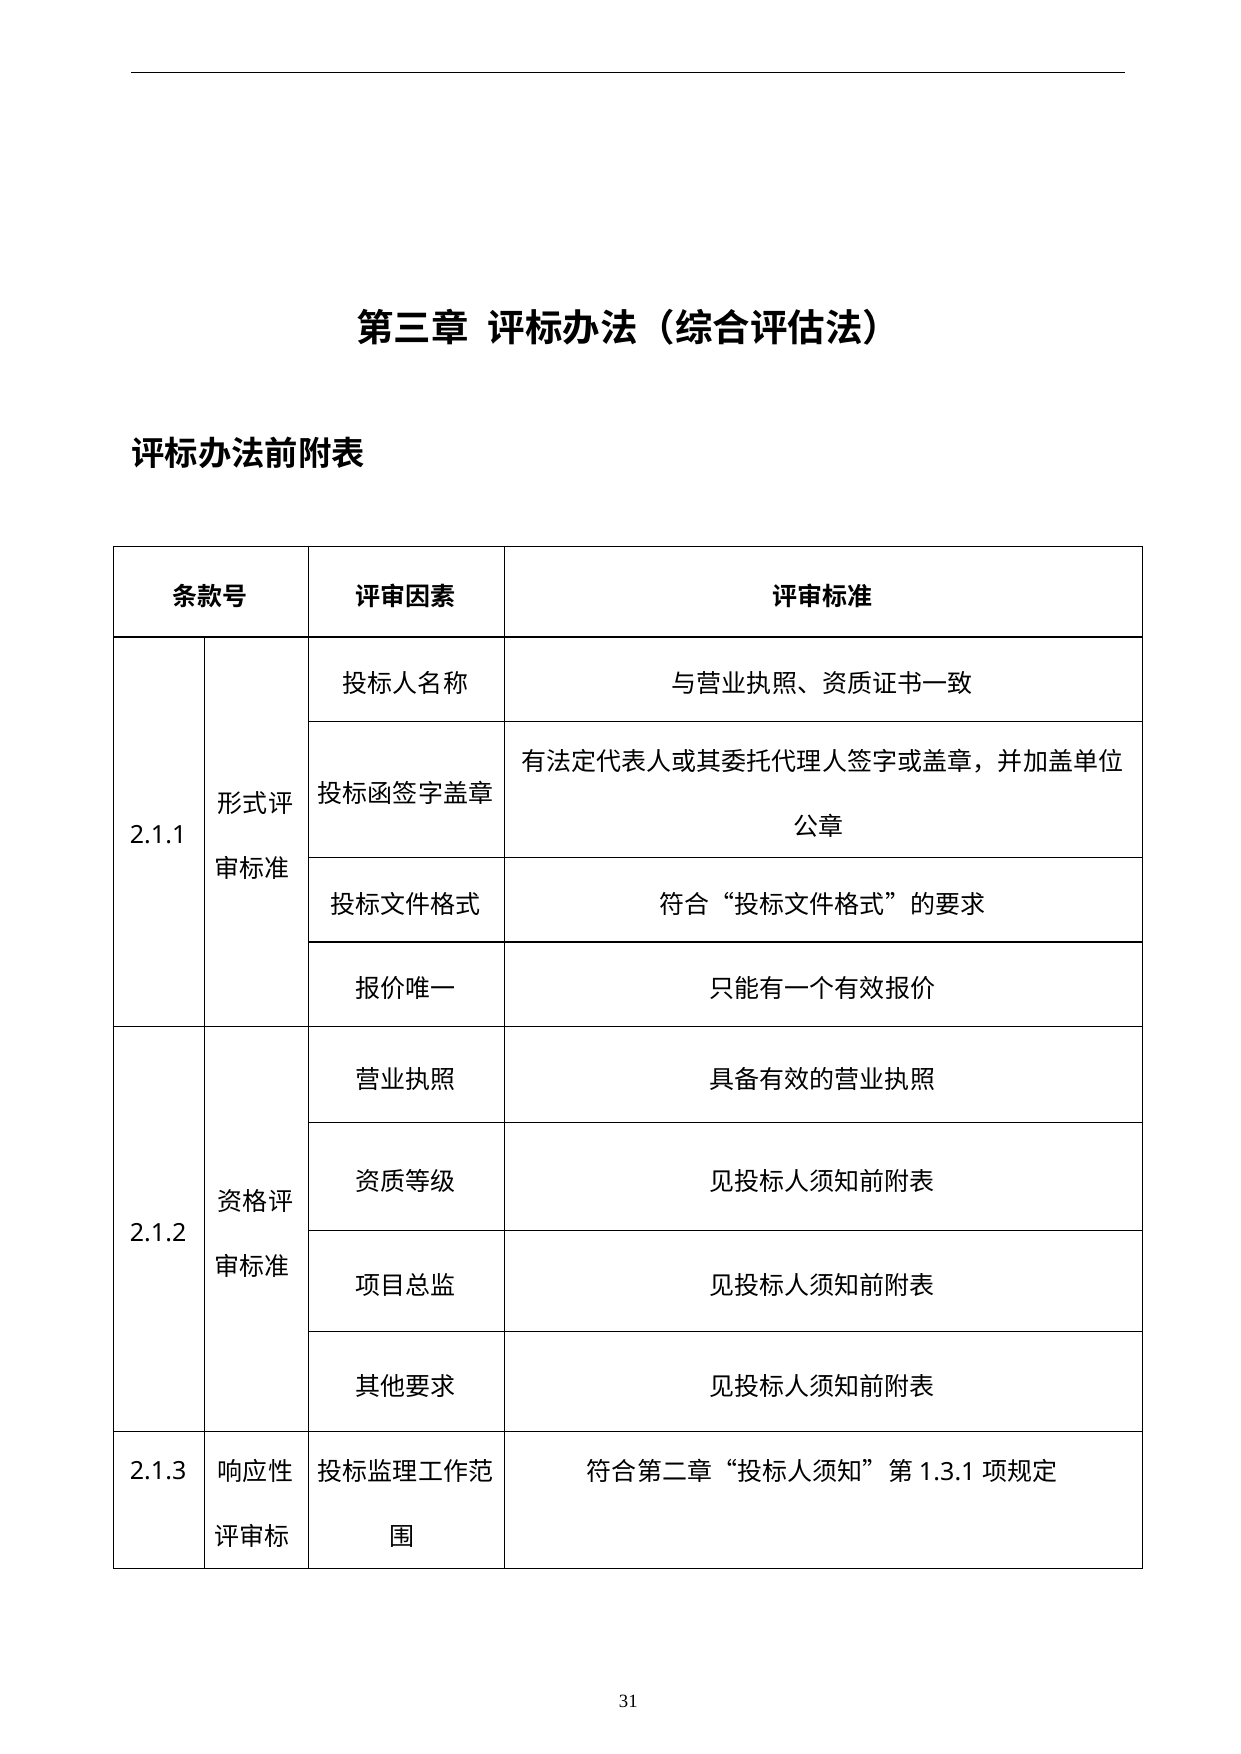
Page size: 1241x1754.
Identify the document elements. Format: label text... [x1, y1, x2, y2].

table_cell 符合第二章“投标人须知”第 1.3.1 项规定 [505, 1432, 1142, 1567]
table_cell 营业执照 [309, 1026, 504, 1122]
table_cell 符合“投标文件格式”的要求 [505, 858, 1142, 941]
table_cell 投标人名称 [309, 637, 504, 720]
table_cell 具备有效的营业执照 [505, 1026, 1142, 1122]
table_cell 响应性评审标准 [205, 1432, 308, 1567]
table_cell 项目总监 [309, 1231, 504, 1330]
table_cell 只能有一个有效报价 [505, 942, 1142, 1025]
table_cell 投标函签字盖章 [309, 721, 504, 857]
table_cell 与营业执照、资质证书一致 [505, 637, 1142, 720]
table_cell 2.1.1 [114, 637, 204, 1025]
table_cell 见投标人须知前附表 [505, 1123, 1142, 1229]
subtitle 第三章 评标办法（综合评估法） [131, 292, 1125, 357]
table_cell 其他要求 [309, 1331, 504, 1431]
table_cell 见投标人须知前附表 [505, 1231, 1142, 1330]
table_cell 资质等级 [309, 1123, 504, 1229]
table_header 评审标准 [505, 546, 1142, 636]
table_header 评审因素 [309, 546, 504, 636]
table_cell 投标监理工作范围 [309, 1432, 504, 1567]
table_cell 投标文件格式 [309, 858, 504, 941]
table_cell 有法定代表人或其委托代理人签字或盖章，并加盖单位公章 [505, 721, 1142, 857]
table_cell 报价唯一 [309, 942, 504, 1025]
table_cell 资格评审标准 [205, 1026, 308, 1431]
table_cell 2.1.3 [114, 1432, 204, 1567]
table_cell 形式评审标准 [205, 637, 308, 1025]
table_header 条款号 [114, 546, 308, 636]
subtitle 评标办法前附表 [131, 419, 1125, 484]
table_cell 见投标人须知前附表 [505, 1331, 1142, 1431]
table_cell 2.1.2 [114, 1026, 204, 1431]
